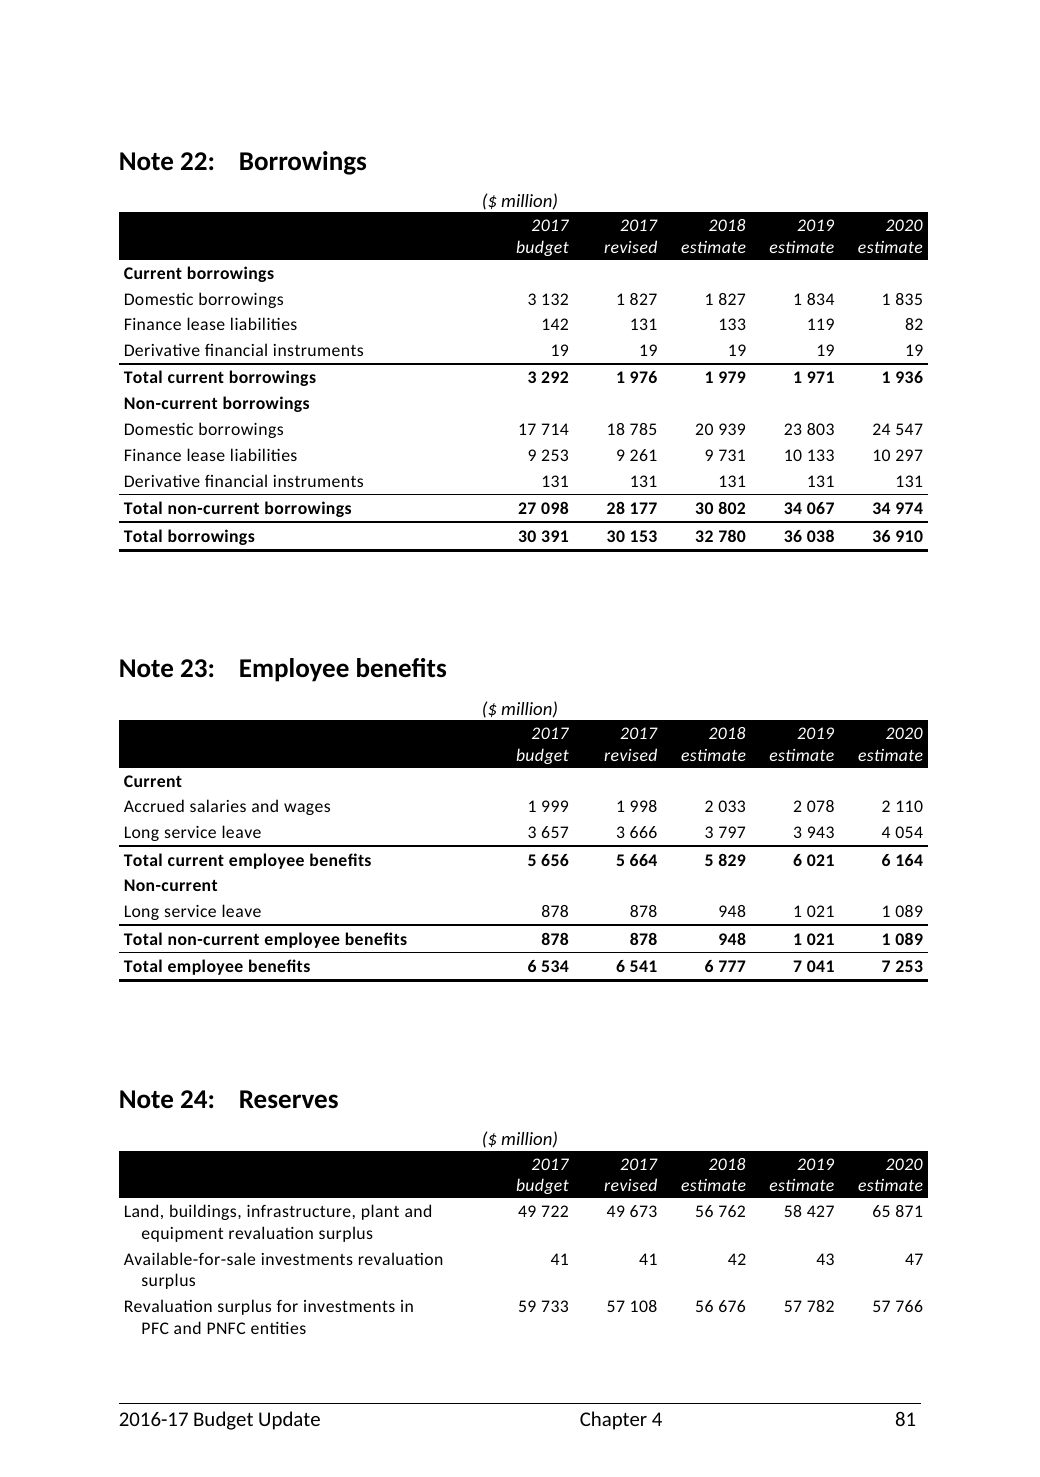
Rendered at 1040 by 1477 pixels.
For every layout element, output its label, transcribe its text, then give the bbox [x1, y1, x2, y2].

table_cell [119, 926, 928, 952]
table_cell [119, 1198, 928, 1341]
subtitle Note 22: Borrowings [119, 144, 921, 177]
text ($ million) [119, 697, 921, 720]
text ($ million) [119, 189, 921, 212]
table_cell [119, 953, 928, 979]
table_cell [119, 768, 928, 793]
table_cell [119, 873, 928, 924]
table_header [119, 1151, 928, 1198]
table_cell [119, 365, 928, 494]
subtitle Note 24: Reserves [119, 1082, 921, 1115]
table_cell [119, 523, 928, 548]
text ($ million) [119, 1128, 921, 1151]
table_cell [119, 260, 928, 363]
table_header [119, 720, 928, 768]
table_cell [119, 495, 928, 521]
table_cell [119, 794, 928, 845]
subtitle Note 23: Employee benefits [119, 652, 921, 685]
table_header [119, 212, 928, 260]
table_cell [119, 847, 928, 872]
